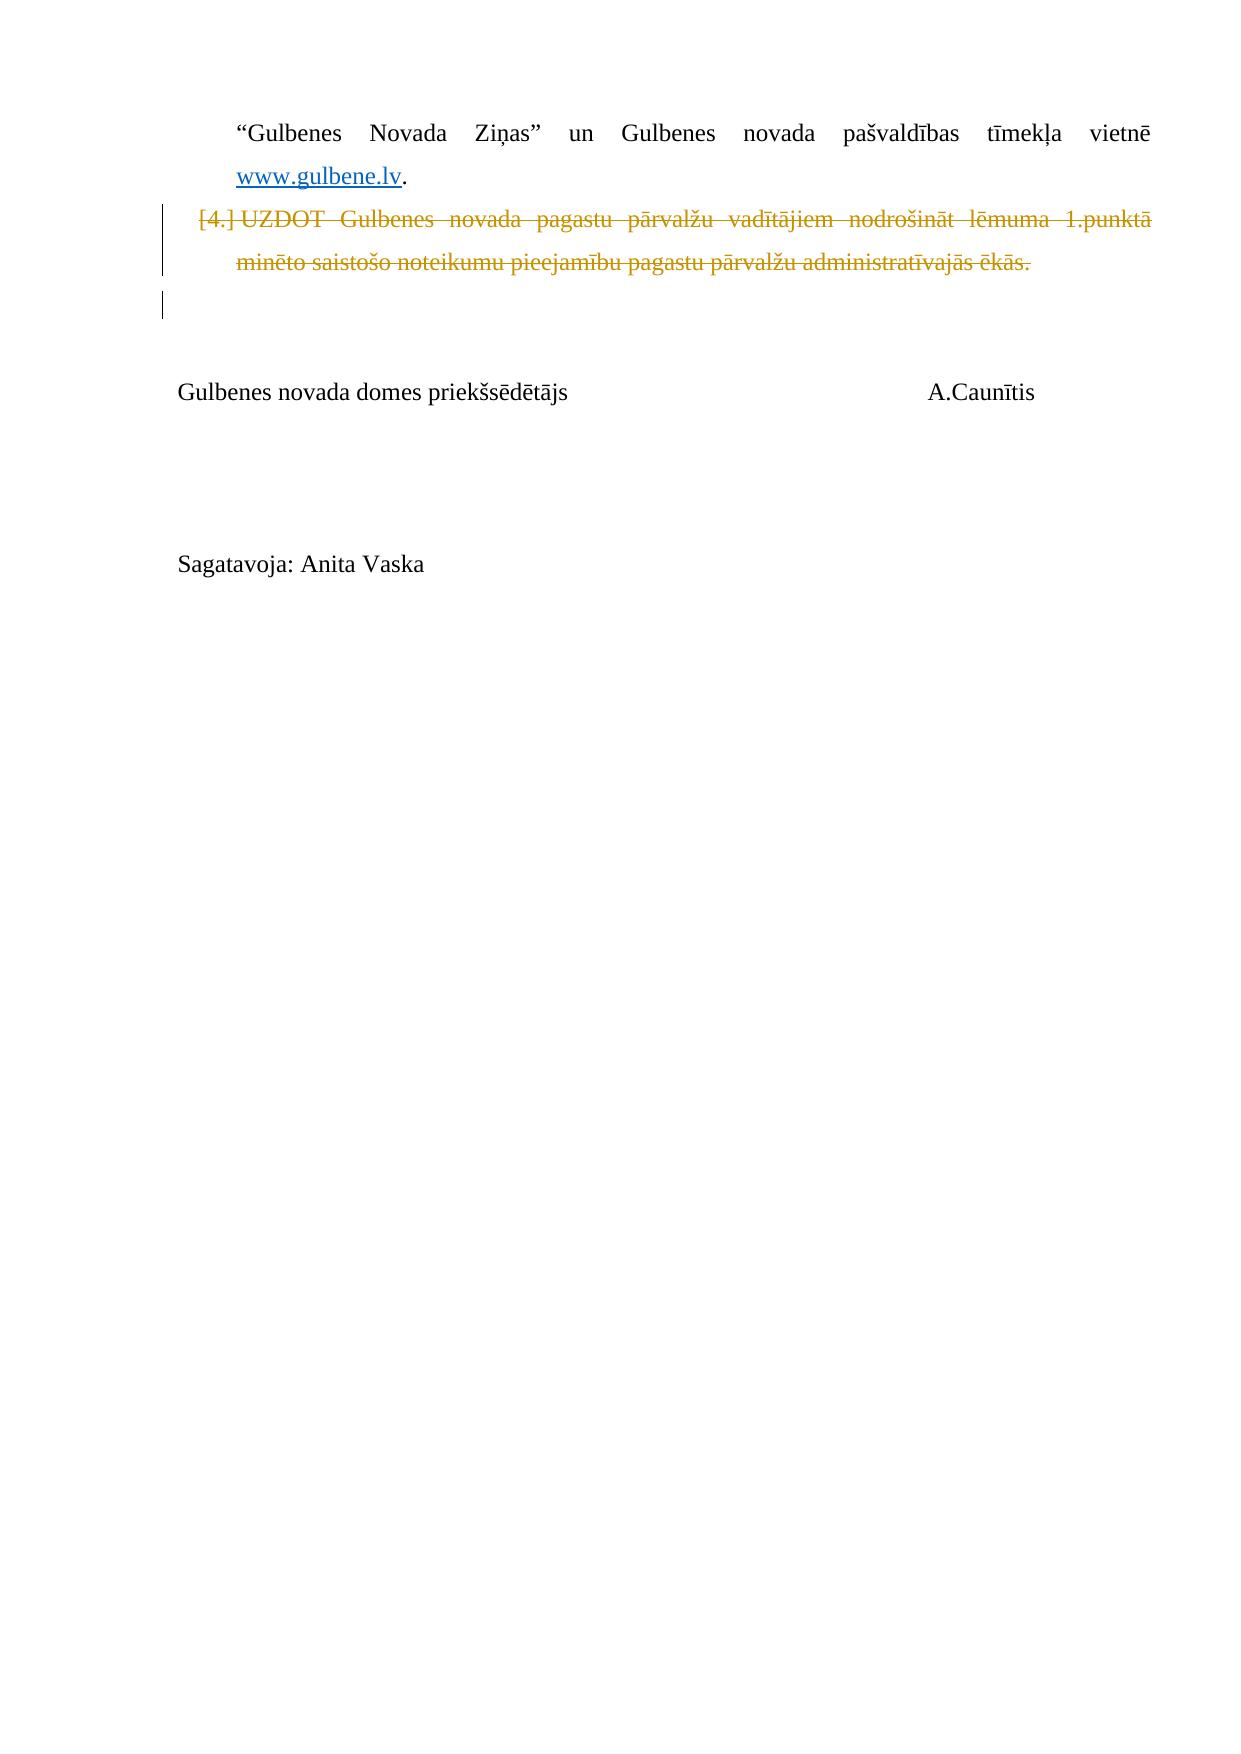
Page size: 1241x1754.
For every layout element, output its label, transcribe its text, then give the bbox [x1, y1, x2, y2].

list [199, 118, 1152, 190]
text Sagatavoja: Anita Vaska [177, 549, 1152, 578]
text Gulbenes novada domes priekšsēdētājs A.Caunītis [177, 377, 1152, 406]
